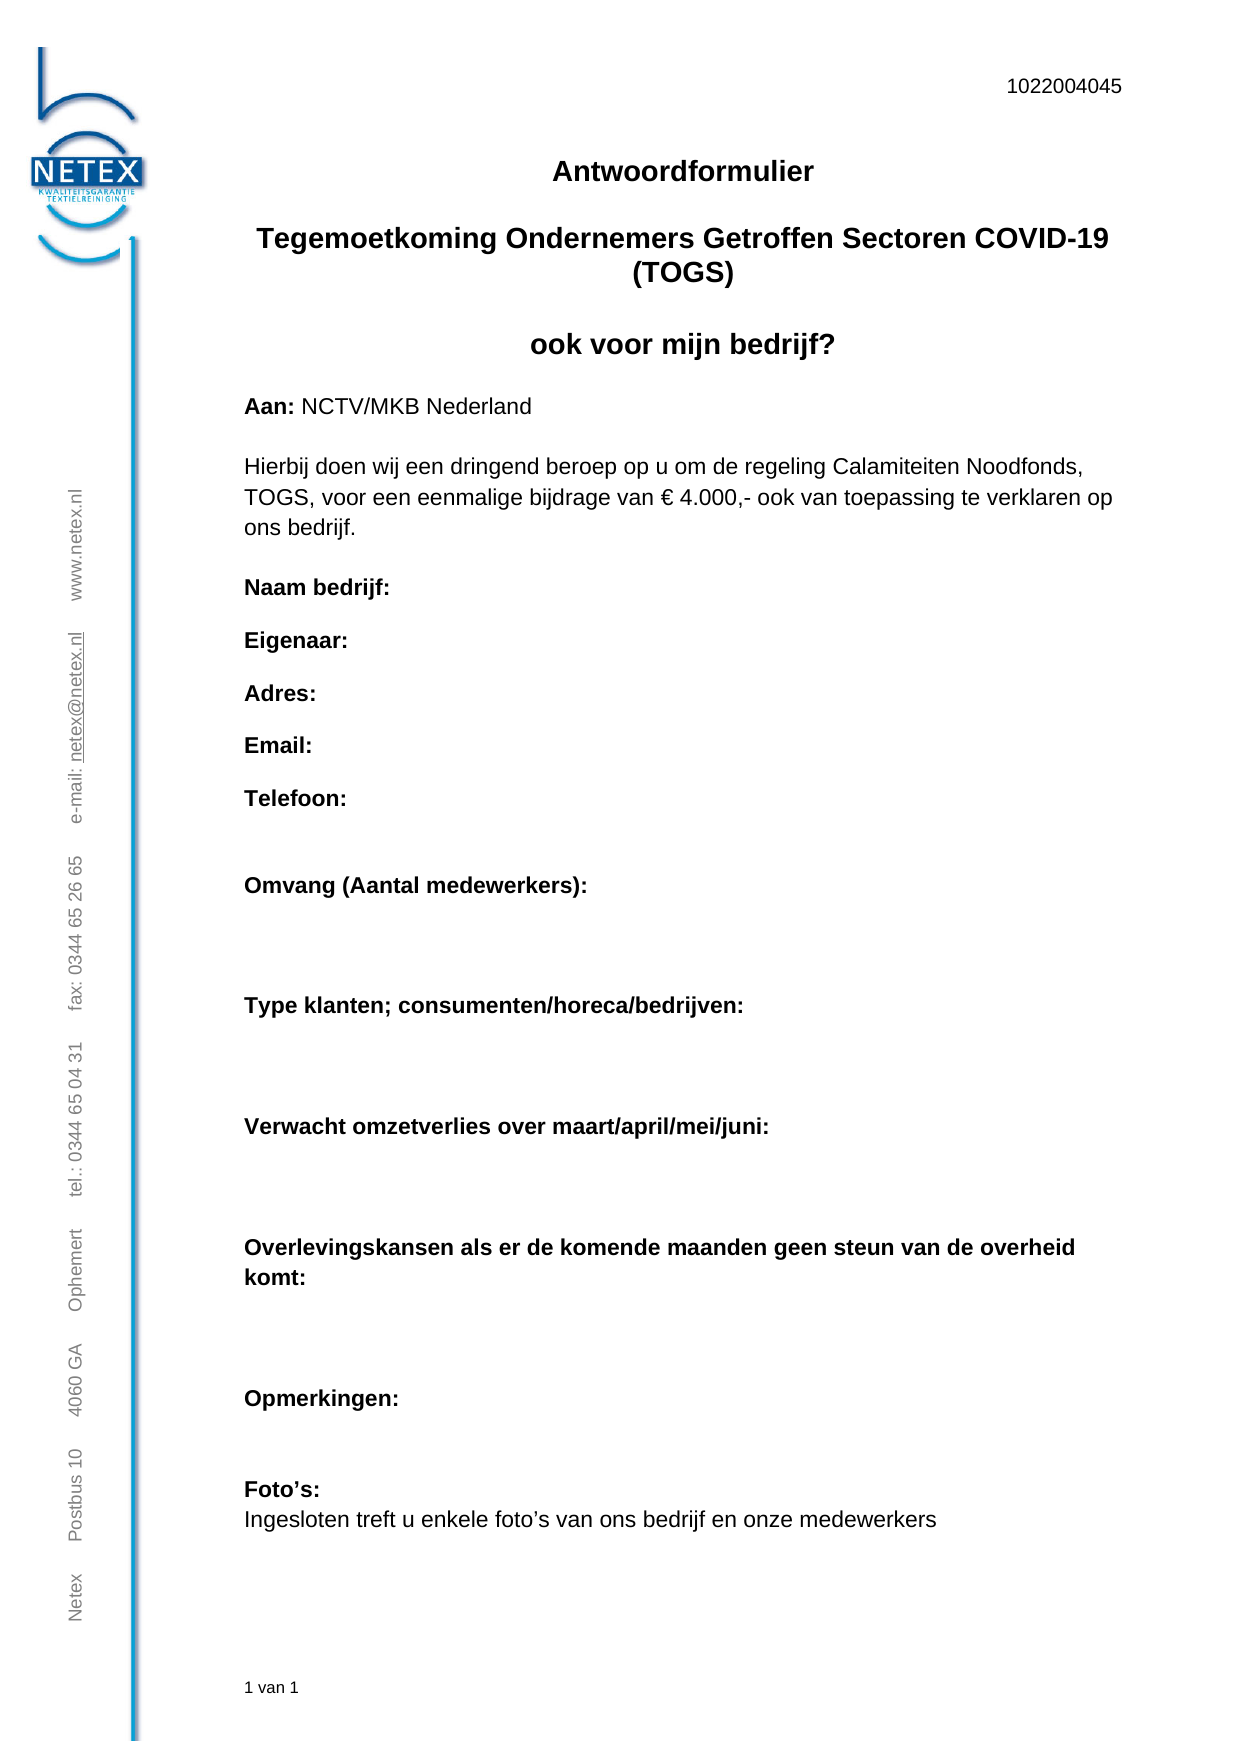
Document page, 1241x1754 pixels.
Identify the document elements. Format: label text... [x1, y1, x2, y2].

subtitle Antwoordformulier [244, 154, 1122, 188]
text Verwacht omzetverlies over maart/april/mei/juni: [244, 1113, 1122, 1140]
text Overlevingskansen als er de komende maanden geen steun van de overheid komt: [244, 1234, 1122, 1291]
text Naam bedrijf: [244, 574, 1122, 600]
text Type klanten; consumenten/horeca/bedrijven: [244, 992, 1122, 1019]
text Foto’s: [244, 1476, 1122, 1502]
picture [26, 47, 151, 1741]
text ook voor mijn bedrijf? [244, 327, 1122, 360]
subtitle Tegemoetkoming Ondernemers Getroffen Sectoren COVID-19 (TOGS) [244, 221, 1122, 288]
text Opmerkingen: [244, 1385, 1122, 1412]
text Ingesloten treft u enkele foto’s van ons bedrijf en onze medewerkers [244, 1506, 1122, 1532]
text Aan: NCTV/MKB Nederland [244, 393, 1122, 419]
text Telefoon: [244, 785, 1122, 811]
text Email: [244, 732, 1122, 758]
text Hierbij doen wij een dringend beroep op u om de regeling Calamiteiten Noodfonds, TOGS, voor een eenmalige bijdrage van € 4.000,- ook van toepassing te verklaren op ons bedrijf. [244, 453, 1122, 540]
text Eigenaar: [244, 627, 1122, 653]
text Omvang (Aantal medewerkers): [244, 872, 1122, 898]
text Adres: [244, 679, 1122, 706]
